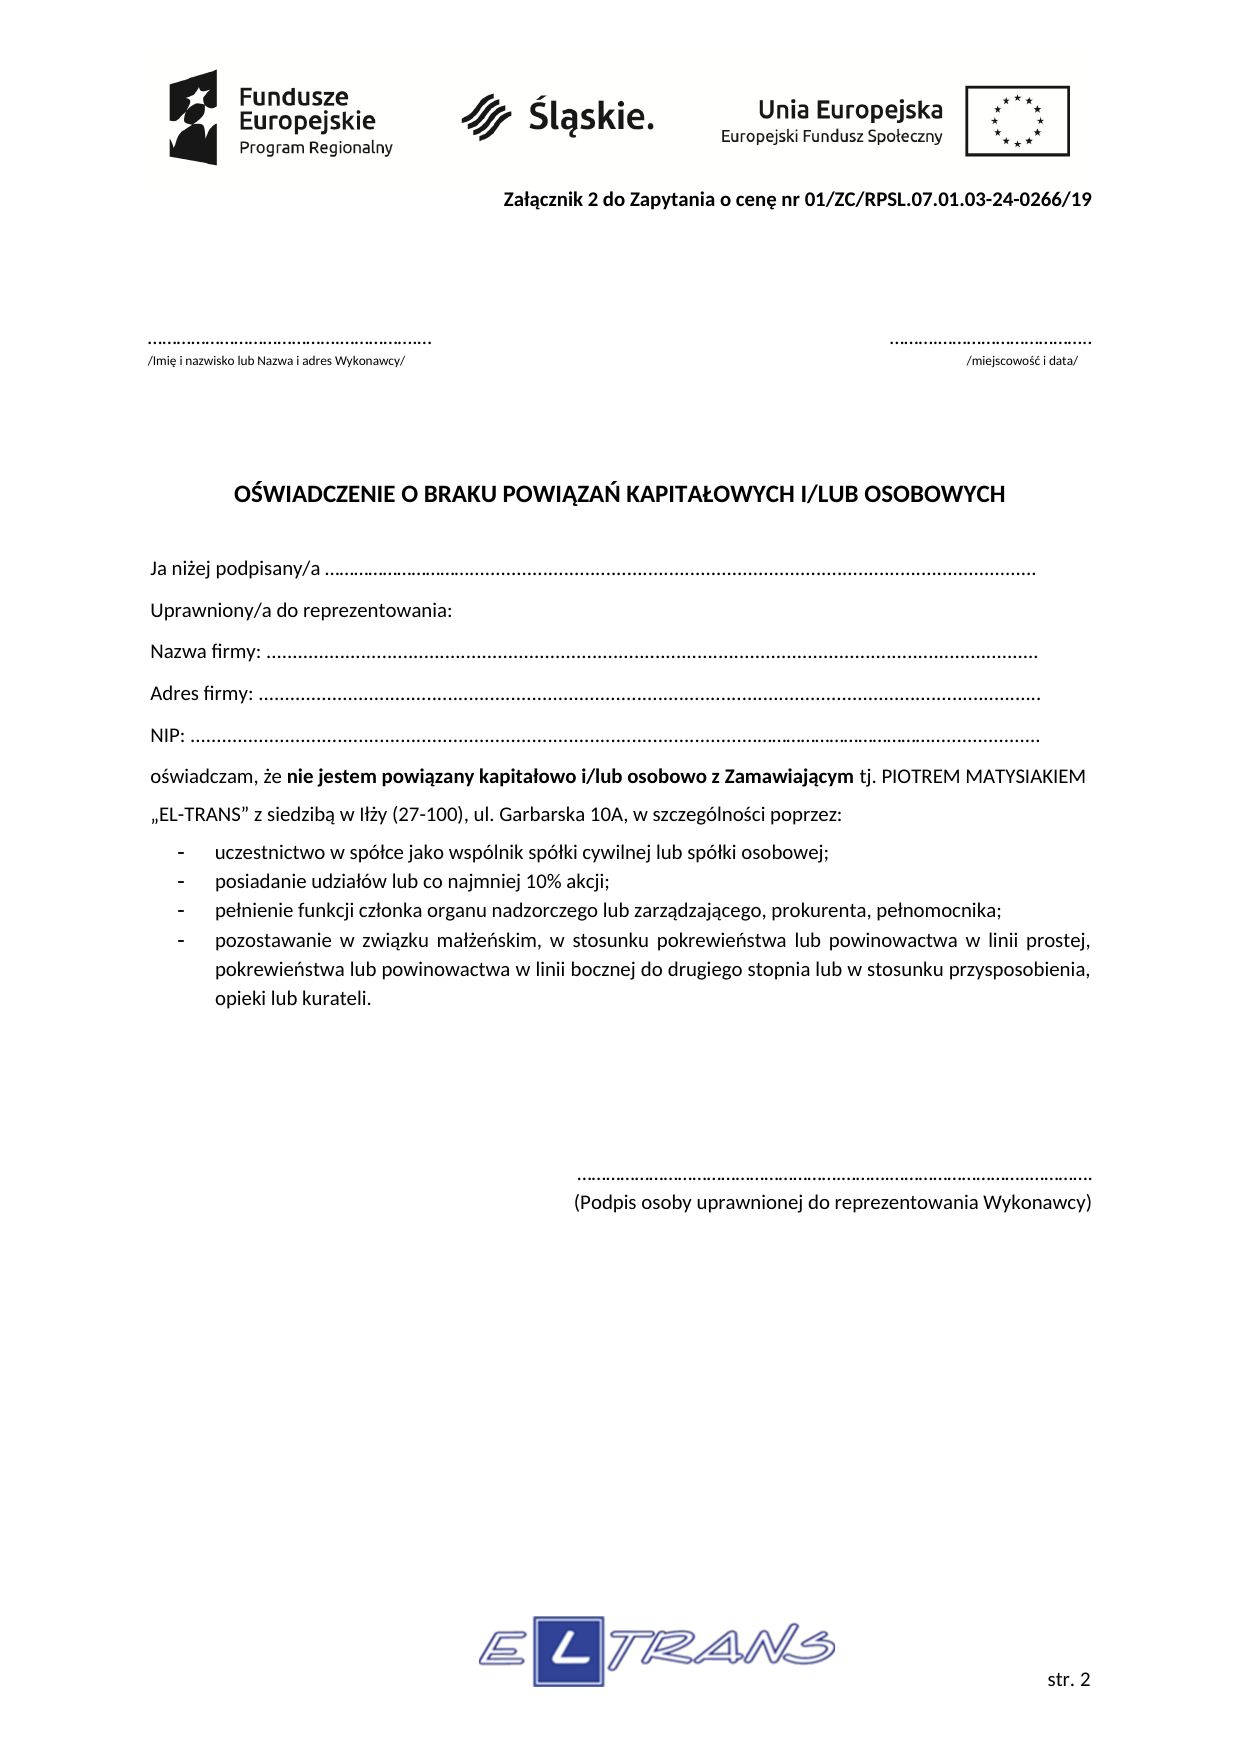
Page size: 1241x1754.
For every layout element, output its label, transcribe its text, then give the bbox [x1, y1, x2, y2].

list ………………………………….…………….… ……….………………………….. [148, 324, 1092, 349]
text NIP: ............................................................................................................………………………………..................... [150, 722, 1092, 747]
list /Imię i nazwisko lub Nazwa i adres Wykonawcy/ /miejscowość i data/ [148, 353, 1092, 381]
list pozostawanie w związku małżeńskim, w stosunku pokrewieństwa lub powinowactwa w linii prostej, pokrewieństwa lub powinowactwa w linii bocznej do drugiego stopnia lub w stosunku przysposobienia, opieki lub kurateli. [177, 927, 1092, 1011]
text Ja niżej podpisany/a …………………………............................................................................................................ [150, 555, 1092, 581]
picture [147, 47, 1092, 187]
text „EL-TRANS” z siedzibą w Iłży (27-100), ul. Garbarska 10A, w szczególności poprzez: [150, 801, 1092, 827]
text Nazwa firmy: ................................................................................................................................................... [150, 638, 1092, 664]
picture [478, 1616, 836, 1687]
text Załącznik 2 do Zapytania o cenę nr 01/ZC/RPSL.07.01.03-24-0266/19 [148, 187, 1092, 212]
text Adres firmy: ..................................................................................................................................................... [150, 680, 1092, 706]
list uczestnictwo w spółce jako wspólnik spółki cywilnej lub spółki osobowej; [177, 839, 1092, 865]
text ……………………………………………….……….………………………..…………. [192, 1160, 1092, 1186]
text OŚWIADCZENIE O BRAKU POWIĄZAŃ KAPITAŁOWYCH I/LUB OSOBOWYCH [148, 478, 1092, 509]
text oświadczam, że nie jestem powiązany kapitałowo i/lub osobowo z Zamawiającym tj. PIOTREM MATYSIAKIEM [150, 763, 1092, 789]
text Uprawniony/a do reprezentowania: [150, 597, 1092, 622]
list posiadanie udziałów lub co najmniej 10% akcji; [177, 868, 1092, 894]
list pełnienie funkcji członka organu nadzorczego lub zarządzającego, prokurenta, pełnomocnika; [177, 898, 1092, 923]
text (Podpis osoby uprawnionej do reprezentowania Wykonawcy) [148, 1189, 1092, 1215]
